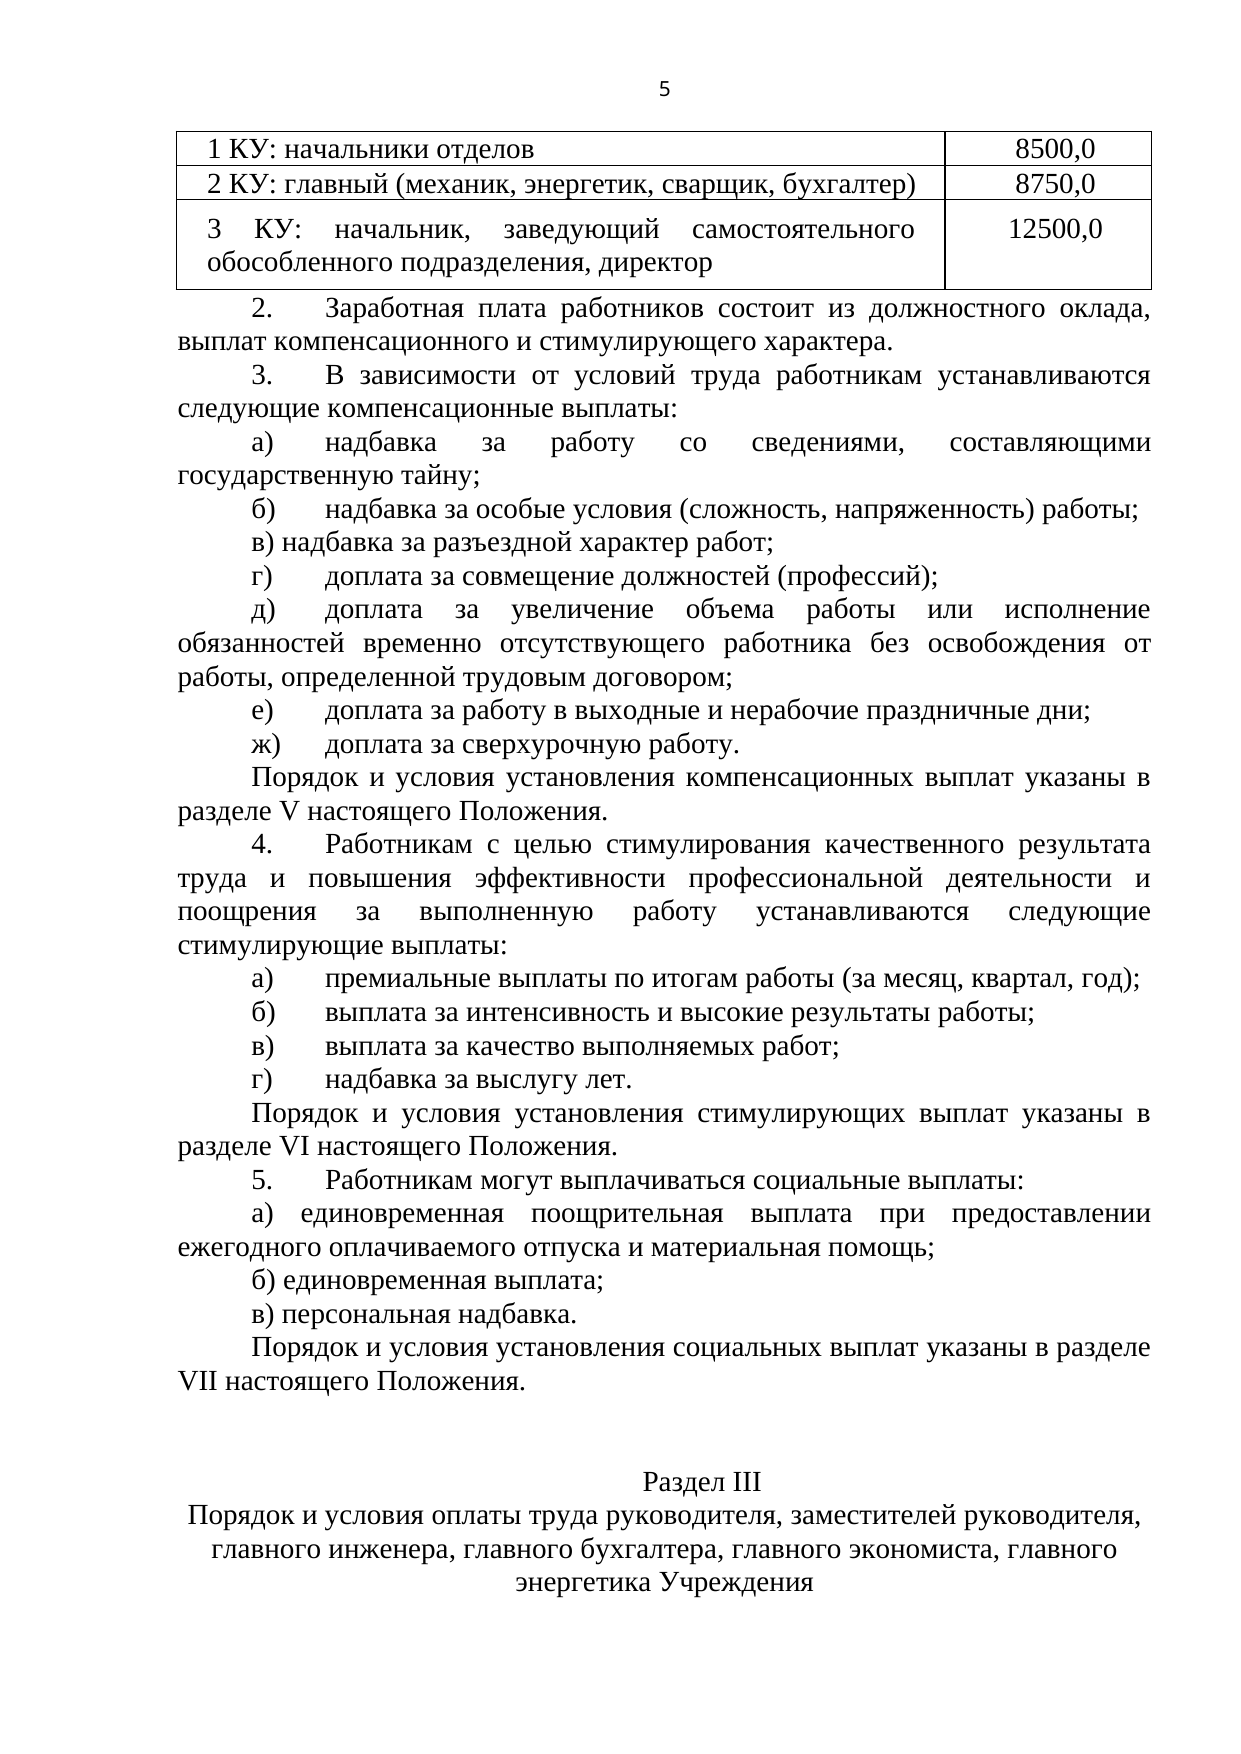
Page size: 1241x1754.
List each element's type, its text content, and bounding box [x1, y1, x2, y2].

table_cell 3 КУ: начальник, заведующий самостоятельного обособленного подразделения, директор [177, 200, 944, 289]
table_cell 8750,0 [946, 166, 1151, 199]
text в) выплата за качество выполняемых работ; [177, 1028, 1152, 1061]
table_cell 1 КУ: начальники отделов [177, 132, 944, 165]
text Порядок и условия установления стимулирующих выплат указаны в разделе VI настоящего Положения. [177, 1095, 1152, 1162]
table_cell 12500,0 [946, 200, 1151, 289]
text Порядок и условия установления социальных выплат указаны в разделе VII настоящего Положения. [177, 1329, 1152, 1397]
text б) надбавка за особые условия (сложность, напряженность) работы; [177, 491, 1152, 524]
text б) выплата за интенсивность и высокие результаты работы; [177, 994, 1152, 1028]
text Порядок и условия установления компенсационных выплат указаны в разделе V настоящего Положения. [177, 759, 1152, 826]
list Работникам с целью стимулирования качественного результата труда и повышения эффективности профессиональной деятельности и поощрения за выполненную работу устанавливаются следующие стимулирующие выплаты: [177, 826, 1152, 961]
list Заработная плата работников состоит из должностного оклада, выплат компенсационного и стимулирующего характера. [177, 290, 1152, 357]
text а) надбавка за работу со сведениями, составляющими государственную тайну; [177, 424, 1152, 491]
text г) надбавка за выслугу лет. [177, 1061, 1152, 1095]
text Порядок и условия оплаты труда руководителя, заместителей руководителя, главного инженера, главного бухгалтера, главного экономиста, главного энергетика Учреждения [177, 1497, 1152, 1598]
text а) премиальные выплаты по итогам работы (за месяц, квартал, год); [177, 961, 1152, 994]
table_cell 8500,0 [946, 132, 1151, 165]
list В зависимости от условий труда работникам устанавливаются следующие компенсационные выплаты: [177, 357, 1152, 424]
text а) единовременная поощрительная выплата при предоставлении ежегодного оплачиваемого отпуска и материальная помощь; [177, 1195, 1152, 1262]
text в) надбавка за разъездной характер работ; [177, 524, 1152, 558]
text г) доплата за совмещение должностей (профессий); [177, 558, 1152, 592]
text в) персональная надбавка. [177, 1296, 1152, 1329]
text д) доплата за увеличение объема работы или исполнение обязанностей временно отсутствующего работника без освобождения от работы, определенной трудовым договором; [177, 592, 1152, 692]
text б) единовременная выплата; [177, 1262, 1152, 1296]
table_cell 2 КУ: главный (механик, энергетик, сварщик, бухгалтер) [177, 166, 944, 199]
text е) доплата за работу в выходные и нерабочие праздничные дни; [177, 692, 1152, 726]
text Раздел III [252, 1464, 1152, 1497]
text ж) доплата за сверхурочную работу. [177, 726, 1152, 759]
list Работникам могут выплачиваться социальные выплаты: [177, 1162, 1152, 1195]
